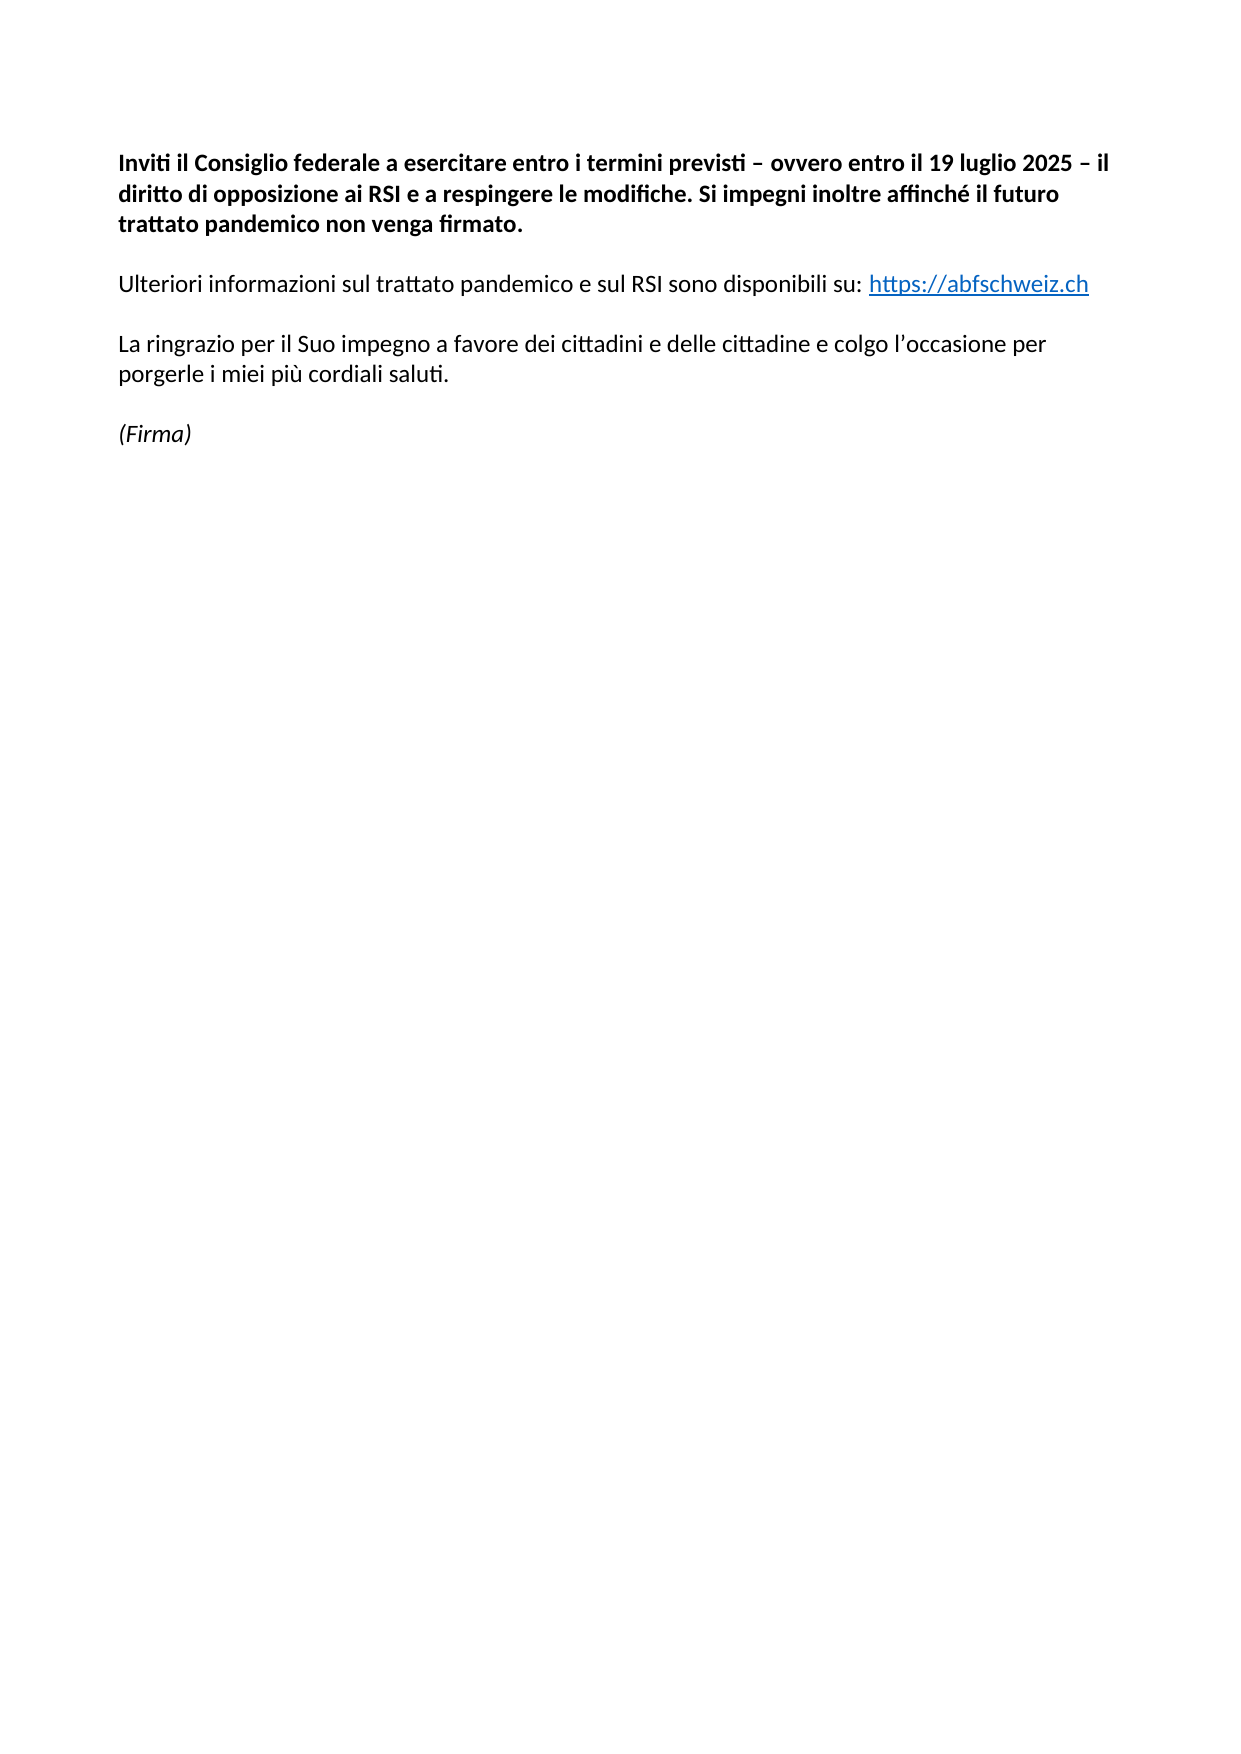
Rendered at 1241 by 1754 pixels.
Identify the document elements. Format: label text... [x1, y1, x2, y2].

text Inviti il Consiglio federale a esercitare entro i termini previsti – ovvero entro il 19 luglio 2025 – il diritto di opposizione ai RSI e a respingere le modifiche. Si impegni inoltre affinché il futuro trattato pandemico non venga firmato. [118, 148, 1122, 239]
text Ulteriori informazioni sul trattato pandemico e sul RSI sono disponibili su: https://abfschweiz.ch [118, 268, 1122, 299]
text (Firma) [118, 418, 1122, 449]
text La ringrazio per il Suo impegno a favore dei cittadini e delle cittadine e colgo l’occasione per porgerle i miei più cordiali saluti. [118, 328, 1122, 389]
